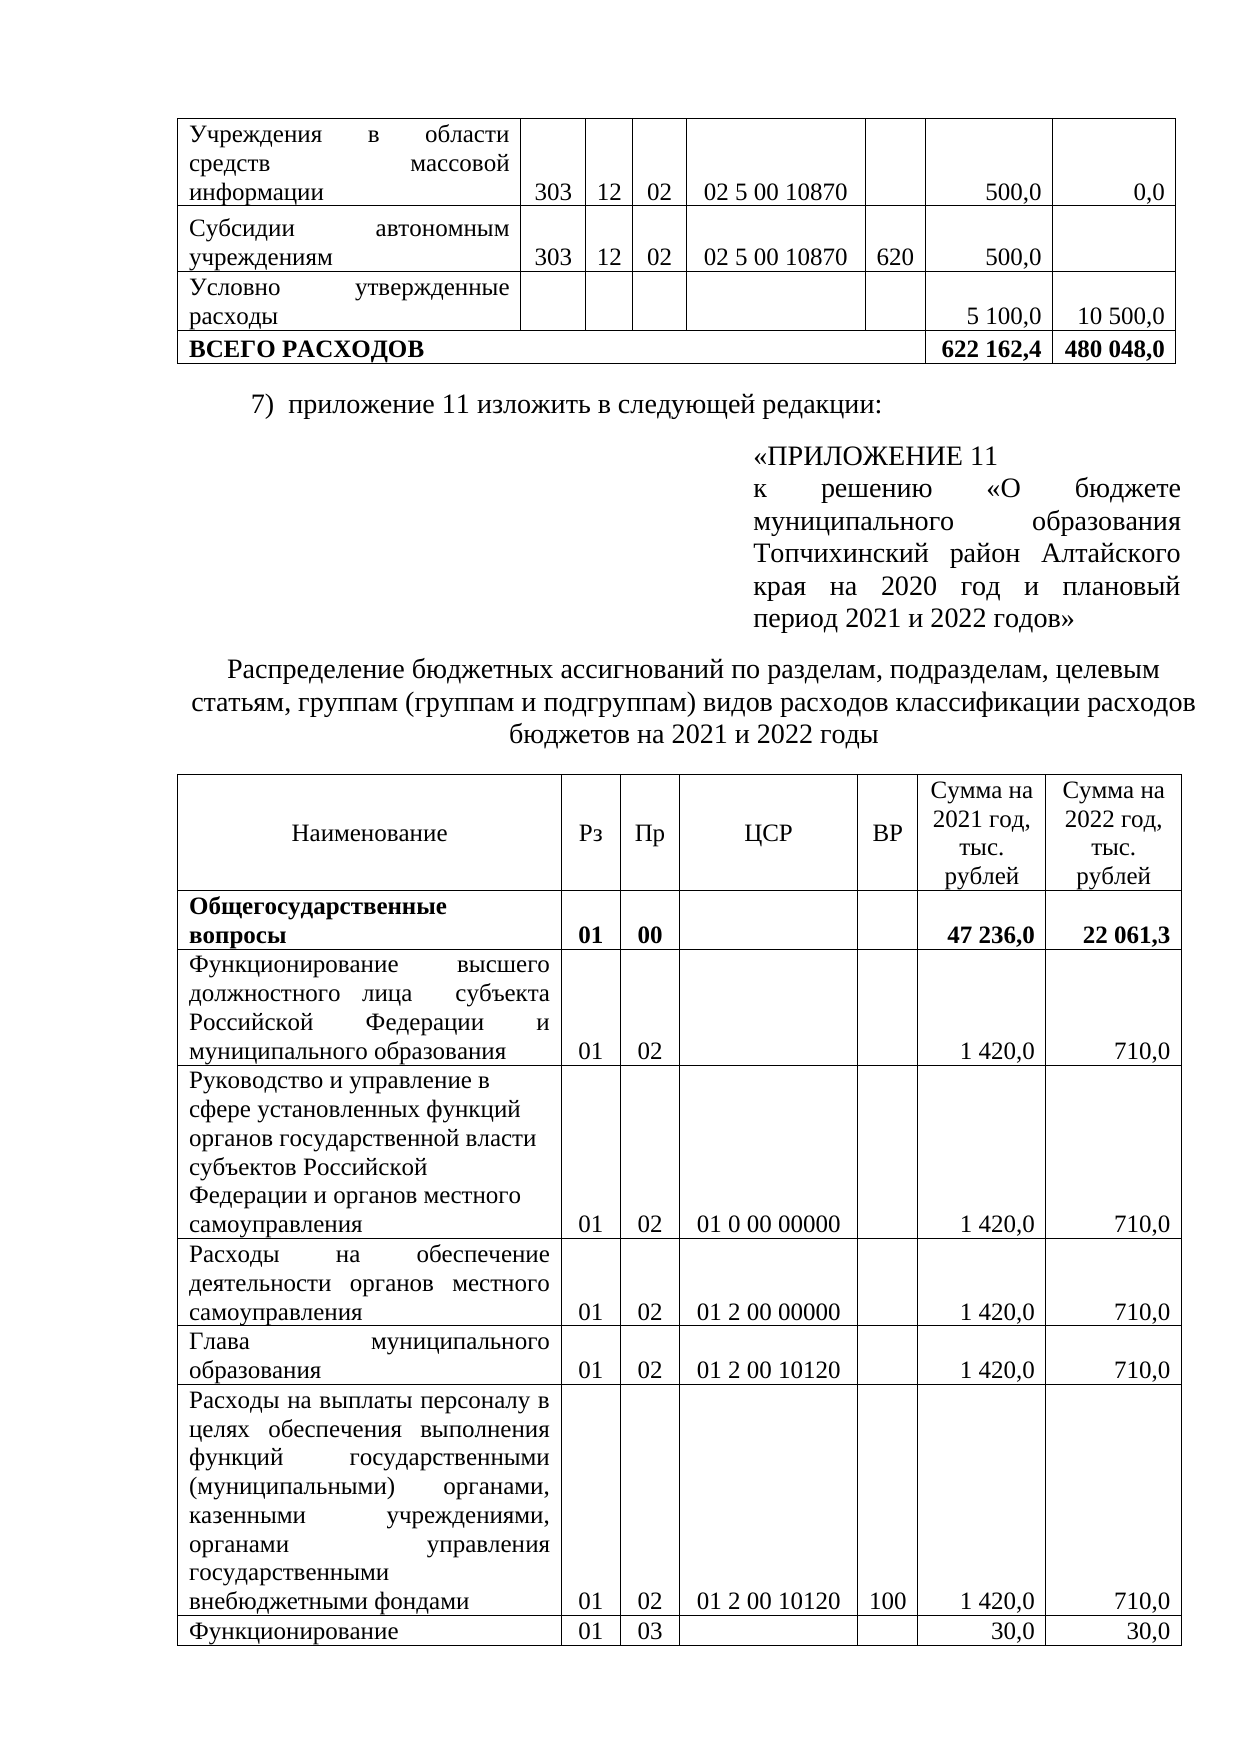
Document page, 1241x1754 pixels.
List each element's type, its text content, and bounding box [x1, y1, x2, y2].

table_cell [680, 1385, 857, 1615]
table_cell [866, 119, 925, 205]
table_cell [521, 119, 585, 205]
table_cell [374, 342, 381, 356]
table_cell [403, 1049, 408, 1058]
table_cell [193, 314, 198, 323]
text «ПРИЛОЖЕНИЕ 11 [753, 439, 1181, 471]
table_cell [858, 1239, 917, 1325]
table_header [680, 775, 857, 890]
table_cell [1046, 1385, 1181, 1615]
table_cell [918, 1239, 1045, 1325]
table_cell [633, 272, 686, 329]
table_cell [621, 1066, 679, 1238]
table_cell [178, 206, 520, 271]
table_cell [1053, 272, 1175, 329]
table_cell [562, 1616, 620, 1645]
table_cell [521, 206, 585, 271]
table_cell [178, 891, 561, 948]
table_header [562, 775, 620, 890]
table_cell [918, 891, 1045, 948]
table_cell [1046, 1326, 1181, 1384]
text Распределение бюджетных ассигнований по разделам, подразделам, целевым статьям, группам (группам и подгруппам) видов расходов классификации расходов бюджетов на 2021 и 2022 годы [177, 653, 1211, 750]
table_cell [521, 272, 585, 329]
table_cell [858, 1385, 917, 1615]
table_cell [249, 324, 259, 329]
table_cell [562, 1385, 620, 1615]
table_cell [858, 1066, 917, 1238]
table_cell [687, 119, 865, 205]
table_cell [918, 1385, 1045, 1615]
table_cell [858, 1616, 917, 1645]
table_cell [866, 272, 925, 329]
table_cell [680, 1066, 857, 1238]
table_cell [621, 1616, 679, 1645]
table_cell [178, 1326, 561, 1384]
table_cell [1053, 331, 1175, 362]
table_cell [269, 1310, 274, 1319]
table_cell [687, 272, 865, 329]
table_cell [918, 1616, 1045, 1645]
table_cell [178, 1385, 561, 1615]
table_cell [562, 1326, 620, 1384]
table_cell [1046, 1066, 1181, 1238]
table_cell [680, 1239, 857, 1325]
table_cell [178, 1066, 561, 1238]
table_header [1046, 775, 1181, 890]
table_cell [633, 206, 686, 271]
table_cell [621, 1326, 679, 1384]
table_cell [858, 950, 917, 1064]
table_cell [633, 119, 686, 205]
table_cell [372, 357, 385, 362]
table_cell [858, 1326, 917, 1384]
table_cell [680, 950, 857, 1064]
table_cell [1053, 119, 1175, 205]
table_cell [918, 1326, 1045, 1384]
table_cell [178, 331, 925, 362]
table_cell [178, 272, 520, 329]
text к решению «О бюджете муниципального образования Топчихинский район Алтайского края на 2020 год и плановый период 2021 и 2022 годов» [753, 471, 1181, 633]
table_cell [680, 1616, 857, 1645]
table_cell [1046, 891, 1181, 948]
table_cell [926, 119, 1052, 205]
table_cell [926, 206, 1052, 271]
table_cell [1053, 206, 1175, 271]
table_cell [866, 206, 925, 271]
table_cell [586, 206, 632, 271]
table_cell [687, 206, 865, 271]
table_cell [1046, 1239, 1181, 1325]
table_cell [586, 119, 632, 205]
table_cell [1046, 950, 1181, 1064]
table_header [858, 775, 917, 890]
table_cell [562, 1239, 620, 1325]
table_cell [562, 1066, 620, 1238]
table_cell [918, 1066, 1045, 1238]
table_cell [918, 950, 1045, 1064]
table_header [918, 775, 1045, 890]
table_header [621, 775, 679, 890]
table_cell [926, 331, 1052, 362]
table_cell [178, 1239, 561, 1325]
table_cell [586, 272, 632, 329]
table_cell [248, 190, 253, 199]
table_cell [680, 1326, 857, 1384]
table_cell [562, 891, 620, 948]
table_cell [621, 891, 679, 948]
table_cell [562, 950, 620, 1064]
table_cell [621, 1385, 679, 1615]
list приложение 11 изложить в следующей редакции: [251, 387, 1181, 420]
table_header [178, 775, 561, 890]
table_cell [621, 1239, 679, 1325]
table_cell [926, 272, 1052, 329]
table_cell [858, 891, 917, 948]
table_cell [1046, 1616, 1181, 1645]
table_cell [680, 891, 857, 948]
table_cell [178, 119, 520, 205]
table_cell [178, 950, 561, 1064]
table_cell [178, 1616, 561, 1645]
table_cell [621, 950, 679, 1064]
